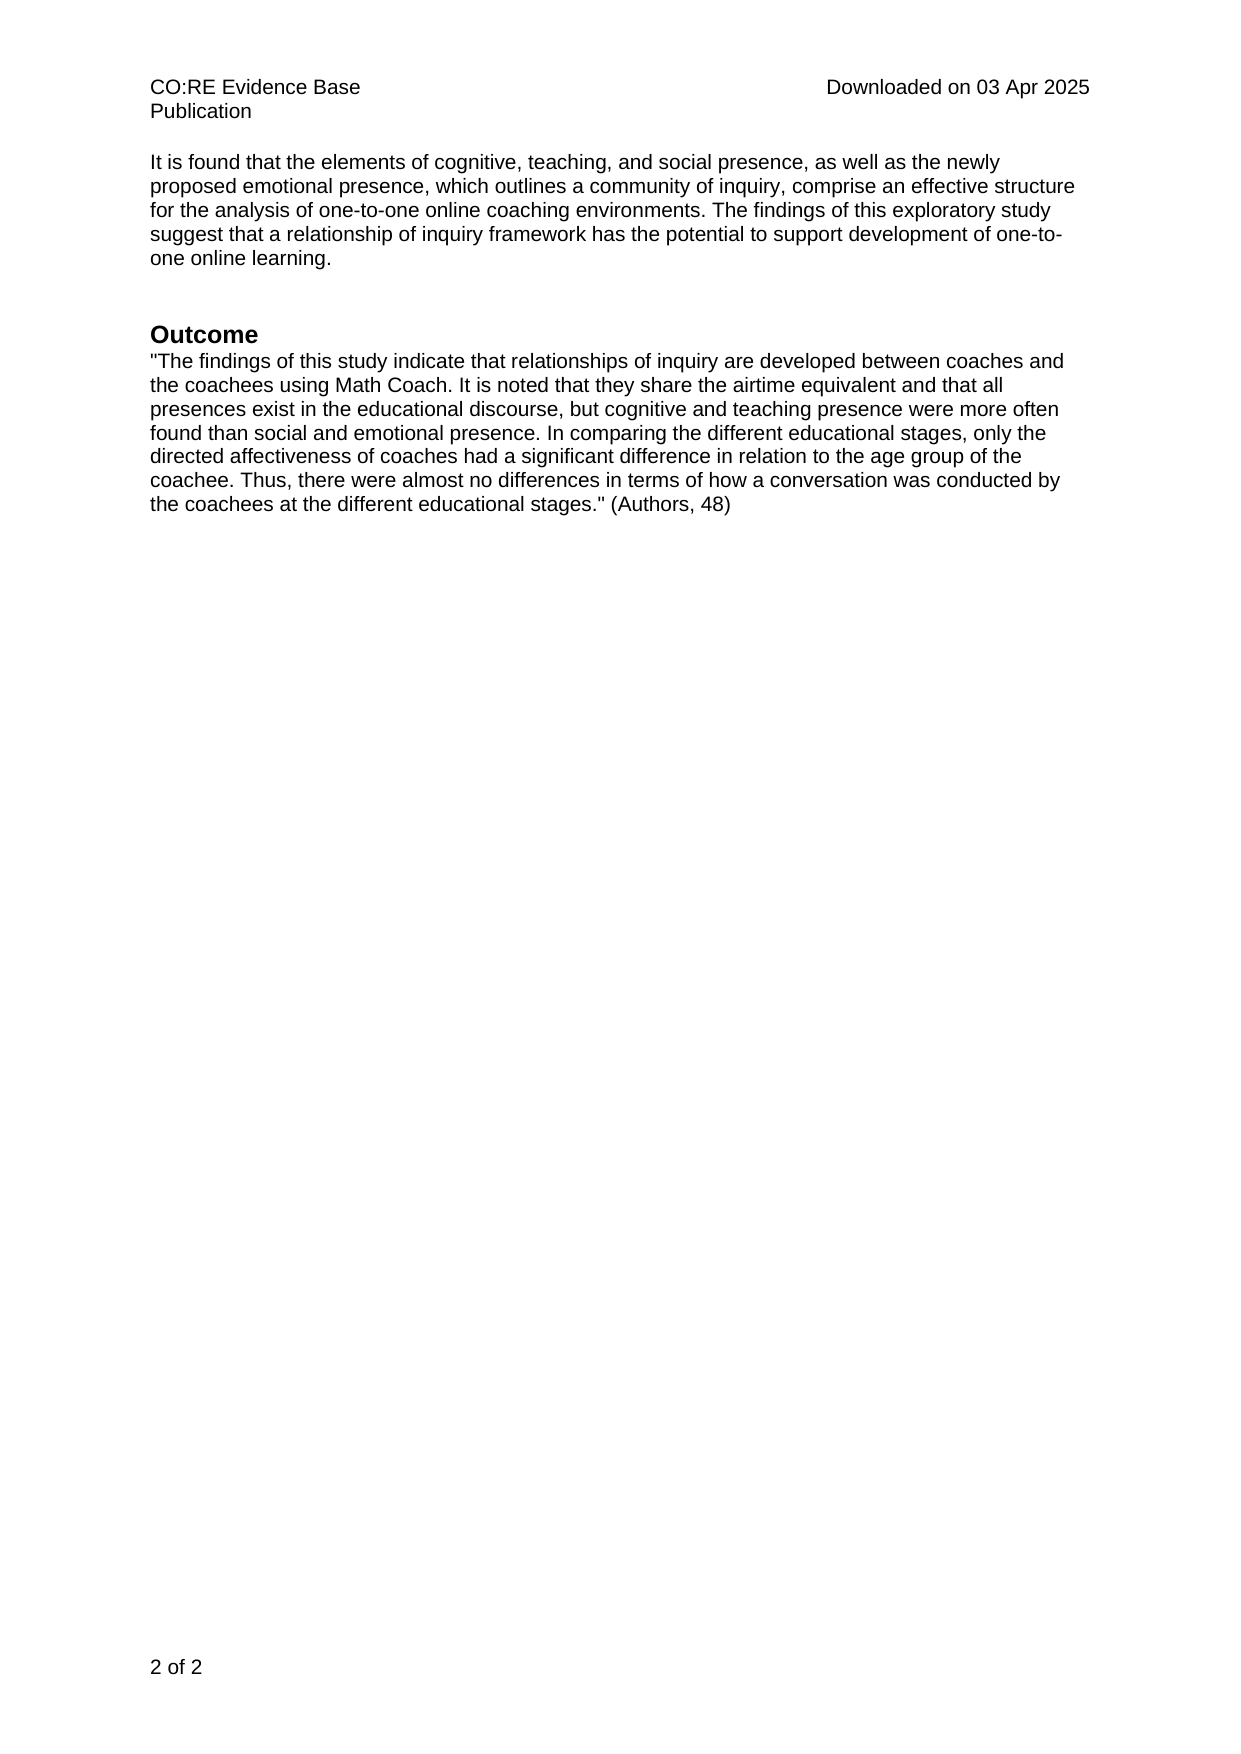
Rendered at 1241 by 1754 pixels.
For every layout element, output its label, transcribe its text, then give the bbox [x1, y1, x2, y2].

text "The findings of this study indicate that relationships of inquiry are developed between coaches and the coachees using Math Coach. It is noted that they share the airtime equivalent and that all presences exist in the educational discourse, but cognitive and teaching presence were more often found than social and emotional presence. In comparing the different educational stages, only the directed affectiveness of coaches had a significant difference in relation to the age group of the coachee. Thus, there were almost no differences in terms of how a conversation was conducted by the coachees at the different educational stages." (Authors, 48) [150, 348, 1090, 516]
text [150, 150, 1090, 270]
subtitle Outcome [150, 320, 1090, 348]
